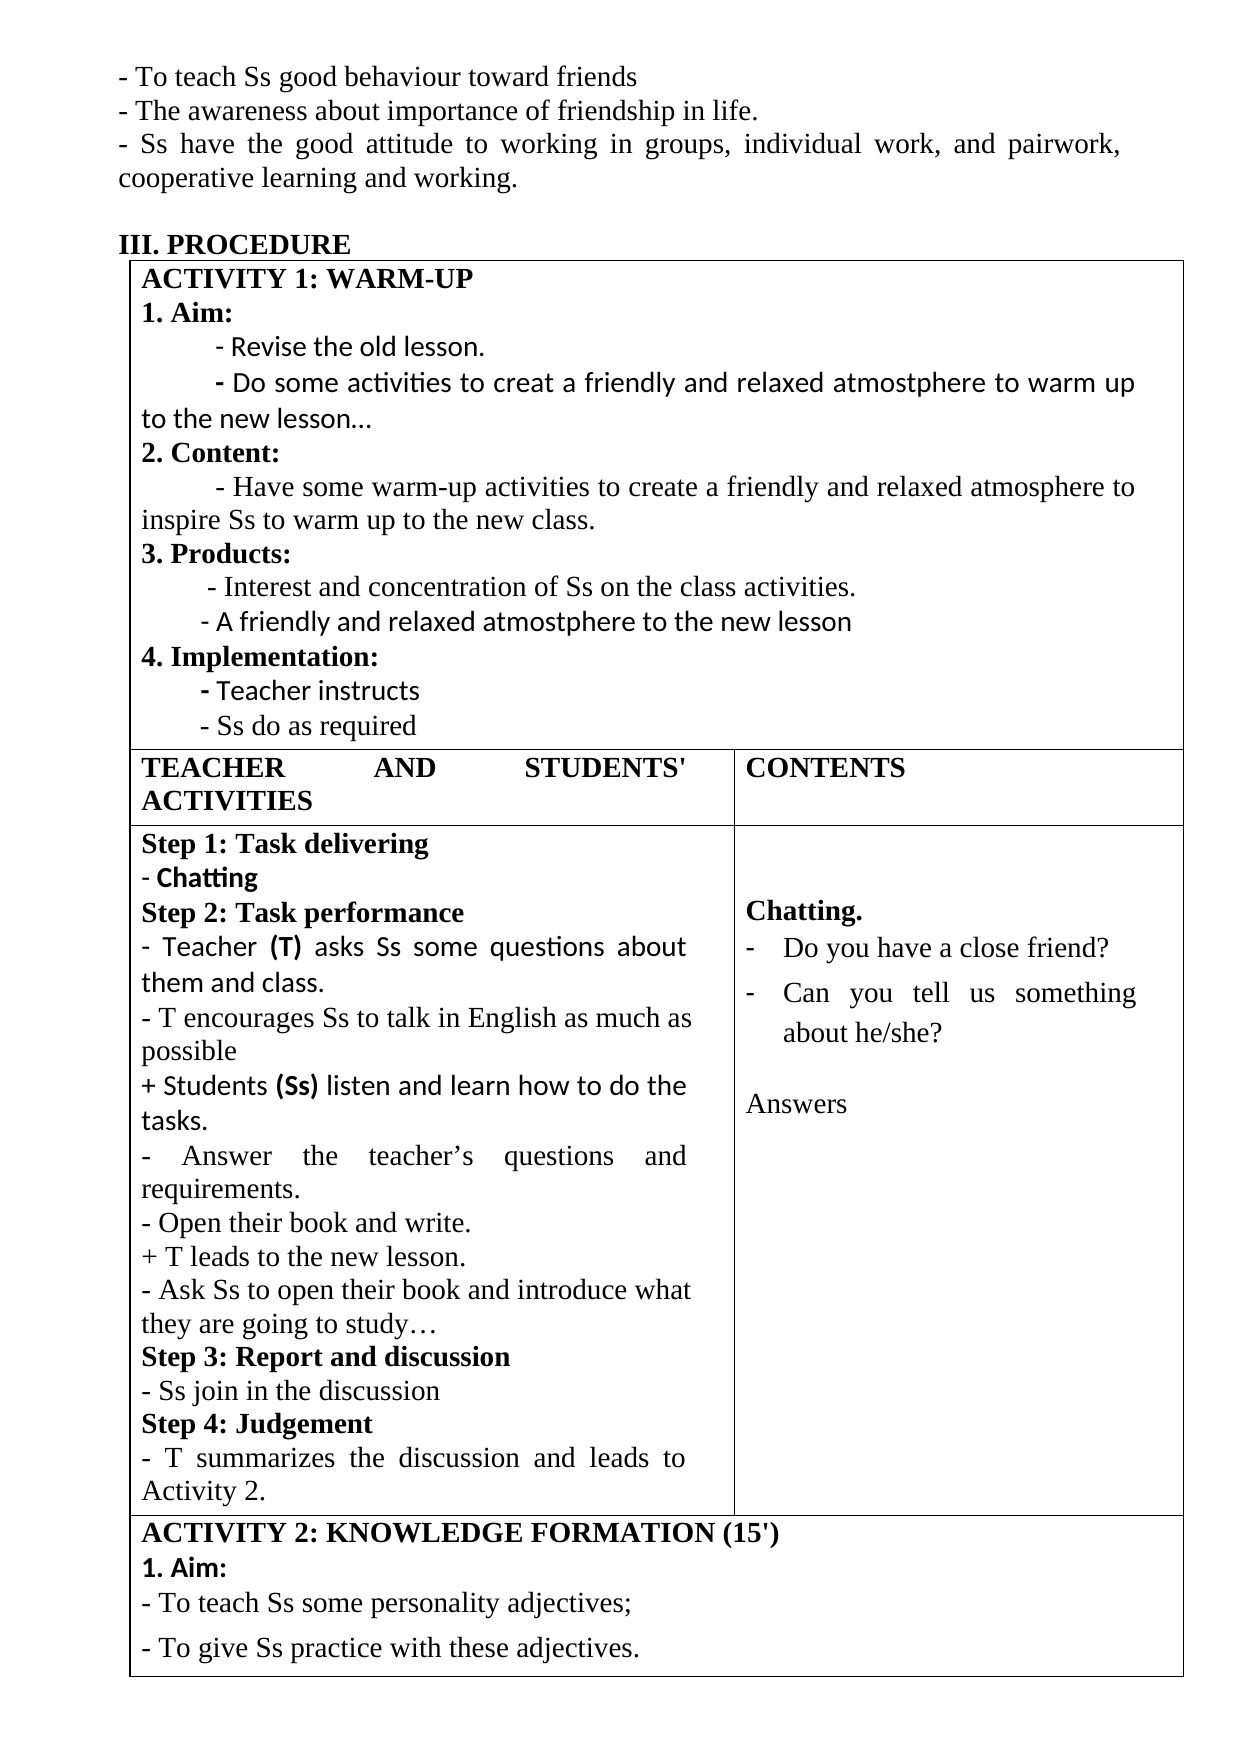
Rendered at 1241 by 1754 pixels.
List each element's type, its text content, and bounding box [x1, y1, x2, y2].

table_header ACTIVITY 1: WARM-UP 1. Aim: - Revise the old lesson. - Do some activities to creat a friendly and relaxed atmostphere to warm up to the new lesson… 2. Content: - Have some warm-up activities to create a friendly and relaxed atmosphere to inspire Ss to warm up to the new class. 3. Products: - Interest and concentration of Ss on the class activities. - A friendly and relaxed atmostphere to the new lesson 4. Implementation: - Teacher instructs - Ss do as required [131, 261, 1183, 749]
text - To teach Ss good behaviour toward friends [118, 59, 1122, 93]
text - The awareness about importance of friendship in life. [118, 93, 1122, 126]
text - Ss have the good attitude to working in groups, individual work, and pairwork, cooperative learning and working. [118, 126, 1122, 193]
table_cell TEACHER AND STUDENTS' ACTIVITIES [131, 750, 734, 825]
table_cell CONTENTS [735, 750, 1183, 825]
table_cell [131, 1516, 1183, 1676]
text III. PROCEDURE [118, 227, 1122, 260]
table_cell Step 1: Task delivering - Chatting Step 2: Task performance - Teacher (T) asks Ss some questions about them and class. - T encourages Ss to talk in English as much as possible + Students (Ss) listen and learn how to do the tasks. - Answer the teacher’s questions and requirements. - Open their book and write. + T leads to the new lesson. - Ask Ss to open their book and introduce what they are going to study… Step 3: Report and discussion - Ss join in the discussion Step 4: Judgement - T summarizes the discussion and leads to Activity 2. [131, 826, 734, 1514]
table_cell Chatting. Do you have a close friend? Can you tell us something about he/she? Answers [735, 826, 1183, 1514]
